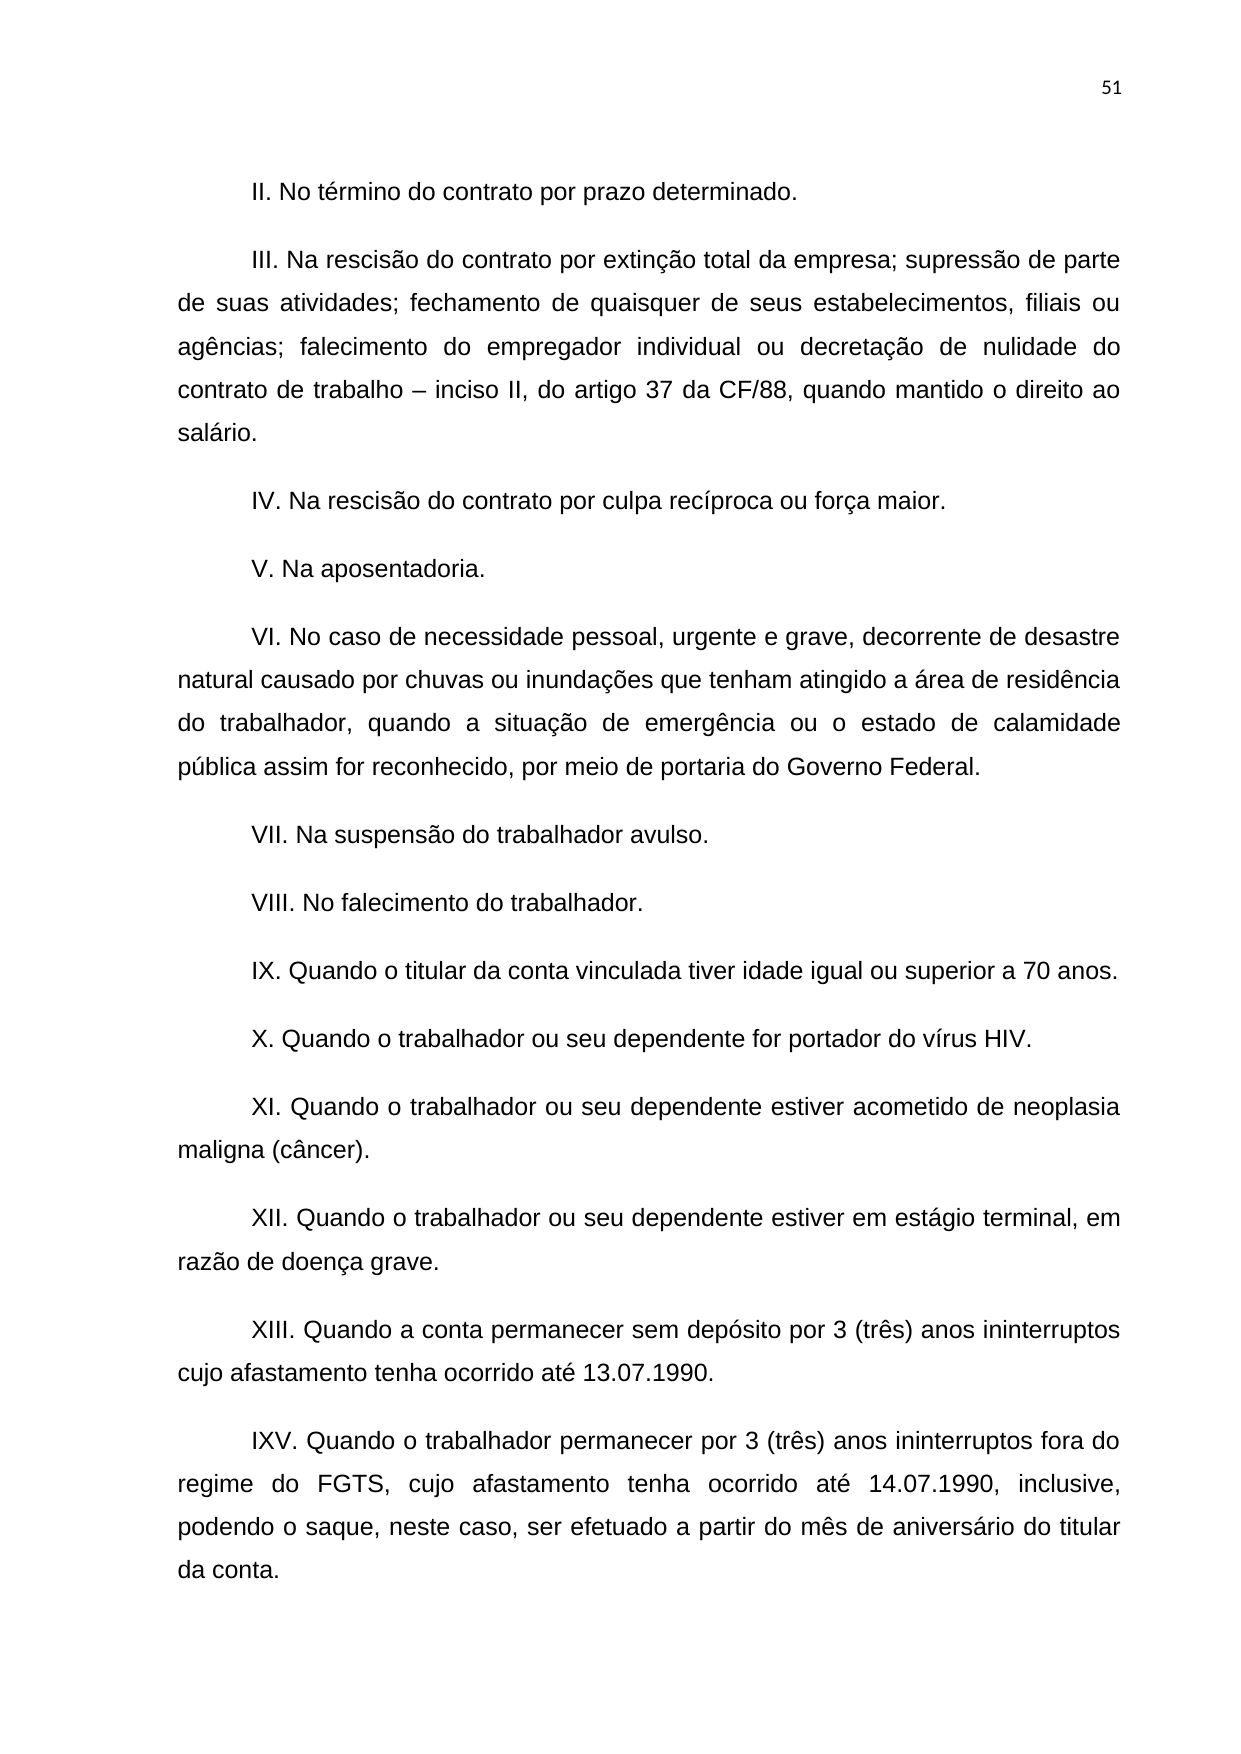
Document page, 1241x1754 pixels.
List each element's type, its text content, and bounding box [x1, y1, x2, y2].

text X. Quando o trabalhador ou seu dependente for portador do vírus HIV. [177, 1024, 1122, 1053]
text VI. No caso de necessidade pessoal, urgente e grave, decorrente de desastre natural causado por chuvas ou inundações que tenham atingido a área de residência do trabalhador, quando a situação de emergência ou o estado de calamidade pública assim for reconhecido, por meio de portaria do Governo Federal. [177, 622, 1122, 780]
text VII. Na suspensão do trabalhador avulso. [177, 820, 1122, 848]
text V. Na aposentadoria. [177, 554, 1122, 583]
text III. Na rescisão do contrato por extinção total da empresa; supressão de parte de suas atividades; fechamento de quaisquer de seus estabelecimentos, filiais ou agências; falecimento do empregador individual ou decretação de nulidade do contrato de trabalho – inciso II, do artigo 37 da CF/88, quando mantido o direito ao salário. [177, 245, 1122, 447]
text IXV. Quando o trabalhador permanecer por 3 (três) anos ininterruptos fora do regime do FGTS, cujo afastamento tenha ocorrido até 14.07.1990, inclusive, podendo o saque, neste caso, ser efetuado a partir do mês de aniversário do titular da conta. [177, 1426, 1122, 1584]
text IX. Quando o titular da conta vinculada tiver idade igual ou superior a 70 anos. [177, 956, 1122, 985]
text IV. Na rescisão do contrato por culpa recíproca ou força maior. [177, 486, 1122, 515]
text II. No término do contrato por prazo determinado. [177, 177, 1122, 206]
text XI. Quando o trabalhador ou seu dependente estiver acometido de neoplasia maligna (câncer). [177, 1092, 1122, 1164]
text VIII. No falecimento do trabalhador. [177, 888, 1122, 917]
text XIII. Quando a conta permanecer sem depósito por 3 (três) anos ininterruptos cujo afastamento tenha ocorrido até 13.07.1990. [177, 1315, 1122, 1387]
text XII. Quando o trabalhador ou seu dependente estiver em estágio terminal, em razão de doença grave. [177, 1203, 1122, 1275]
